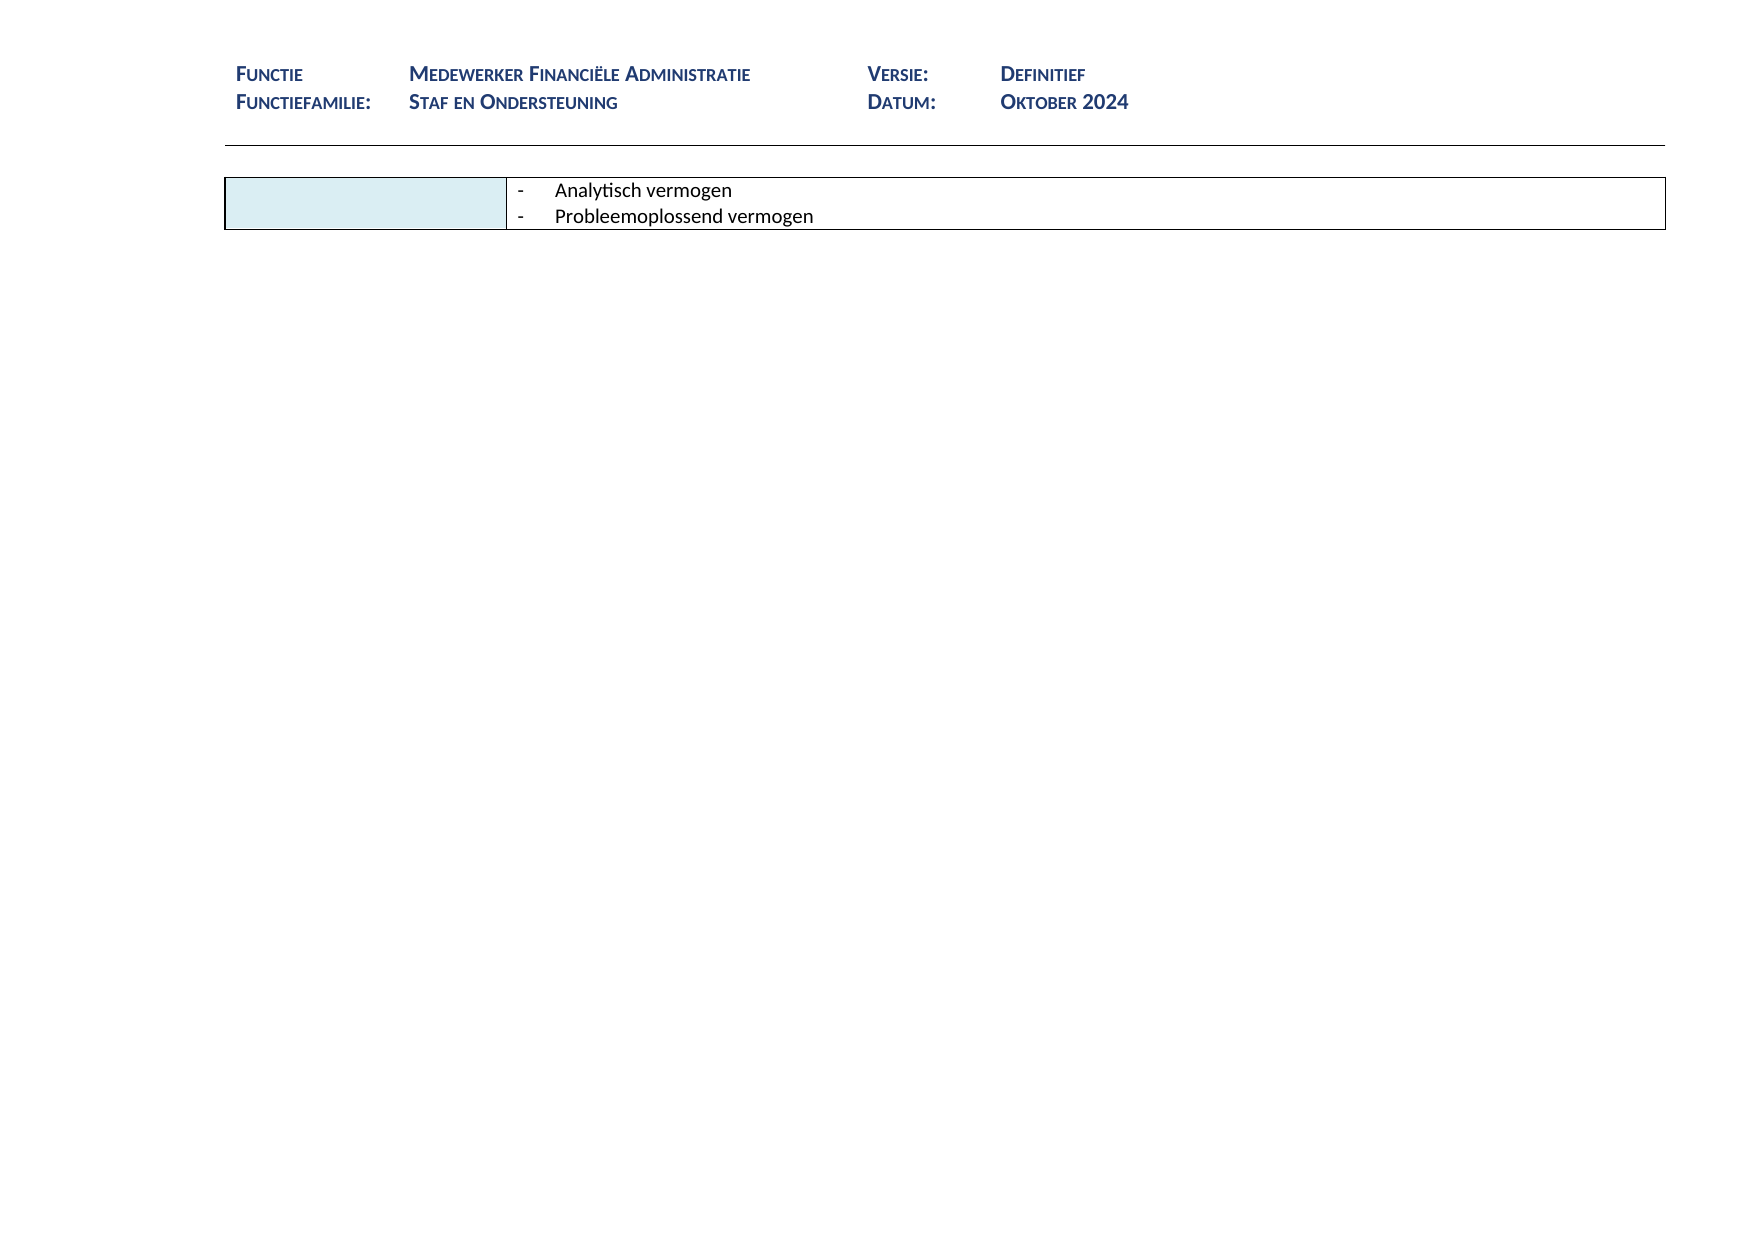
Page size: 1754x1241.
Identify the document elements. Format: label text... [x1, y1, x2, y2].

table_cell Competenties [226, 178, 506, 228]
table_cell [507, 178, 1665, 228]
